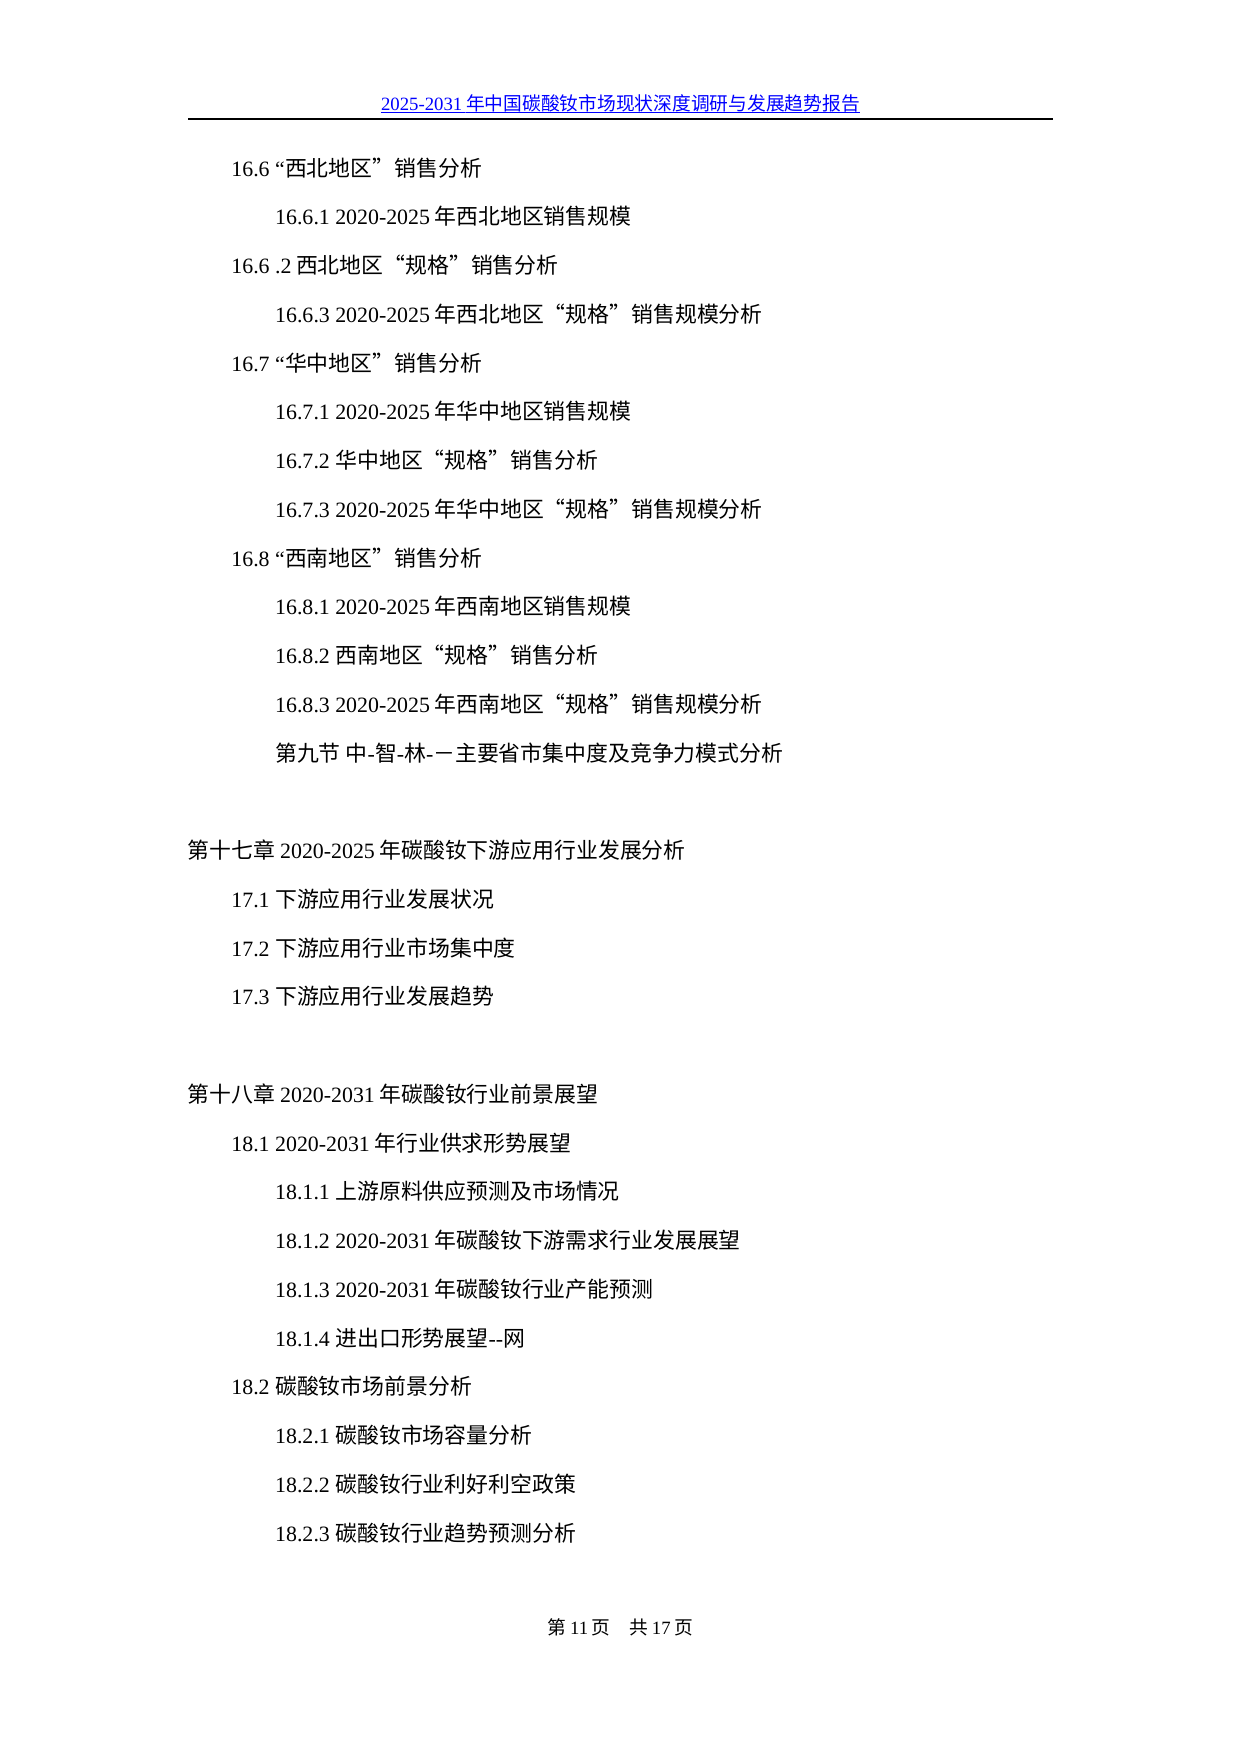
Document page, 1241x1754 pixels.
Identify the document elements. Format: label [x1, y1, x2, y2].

text [187, 150, 1053, 1548]
